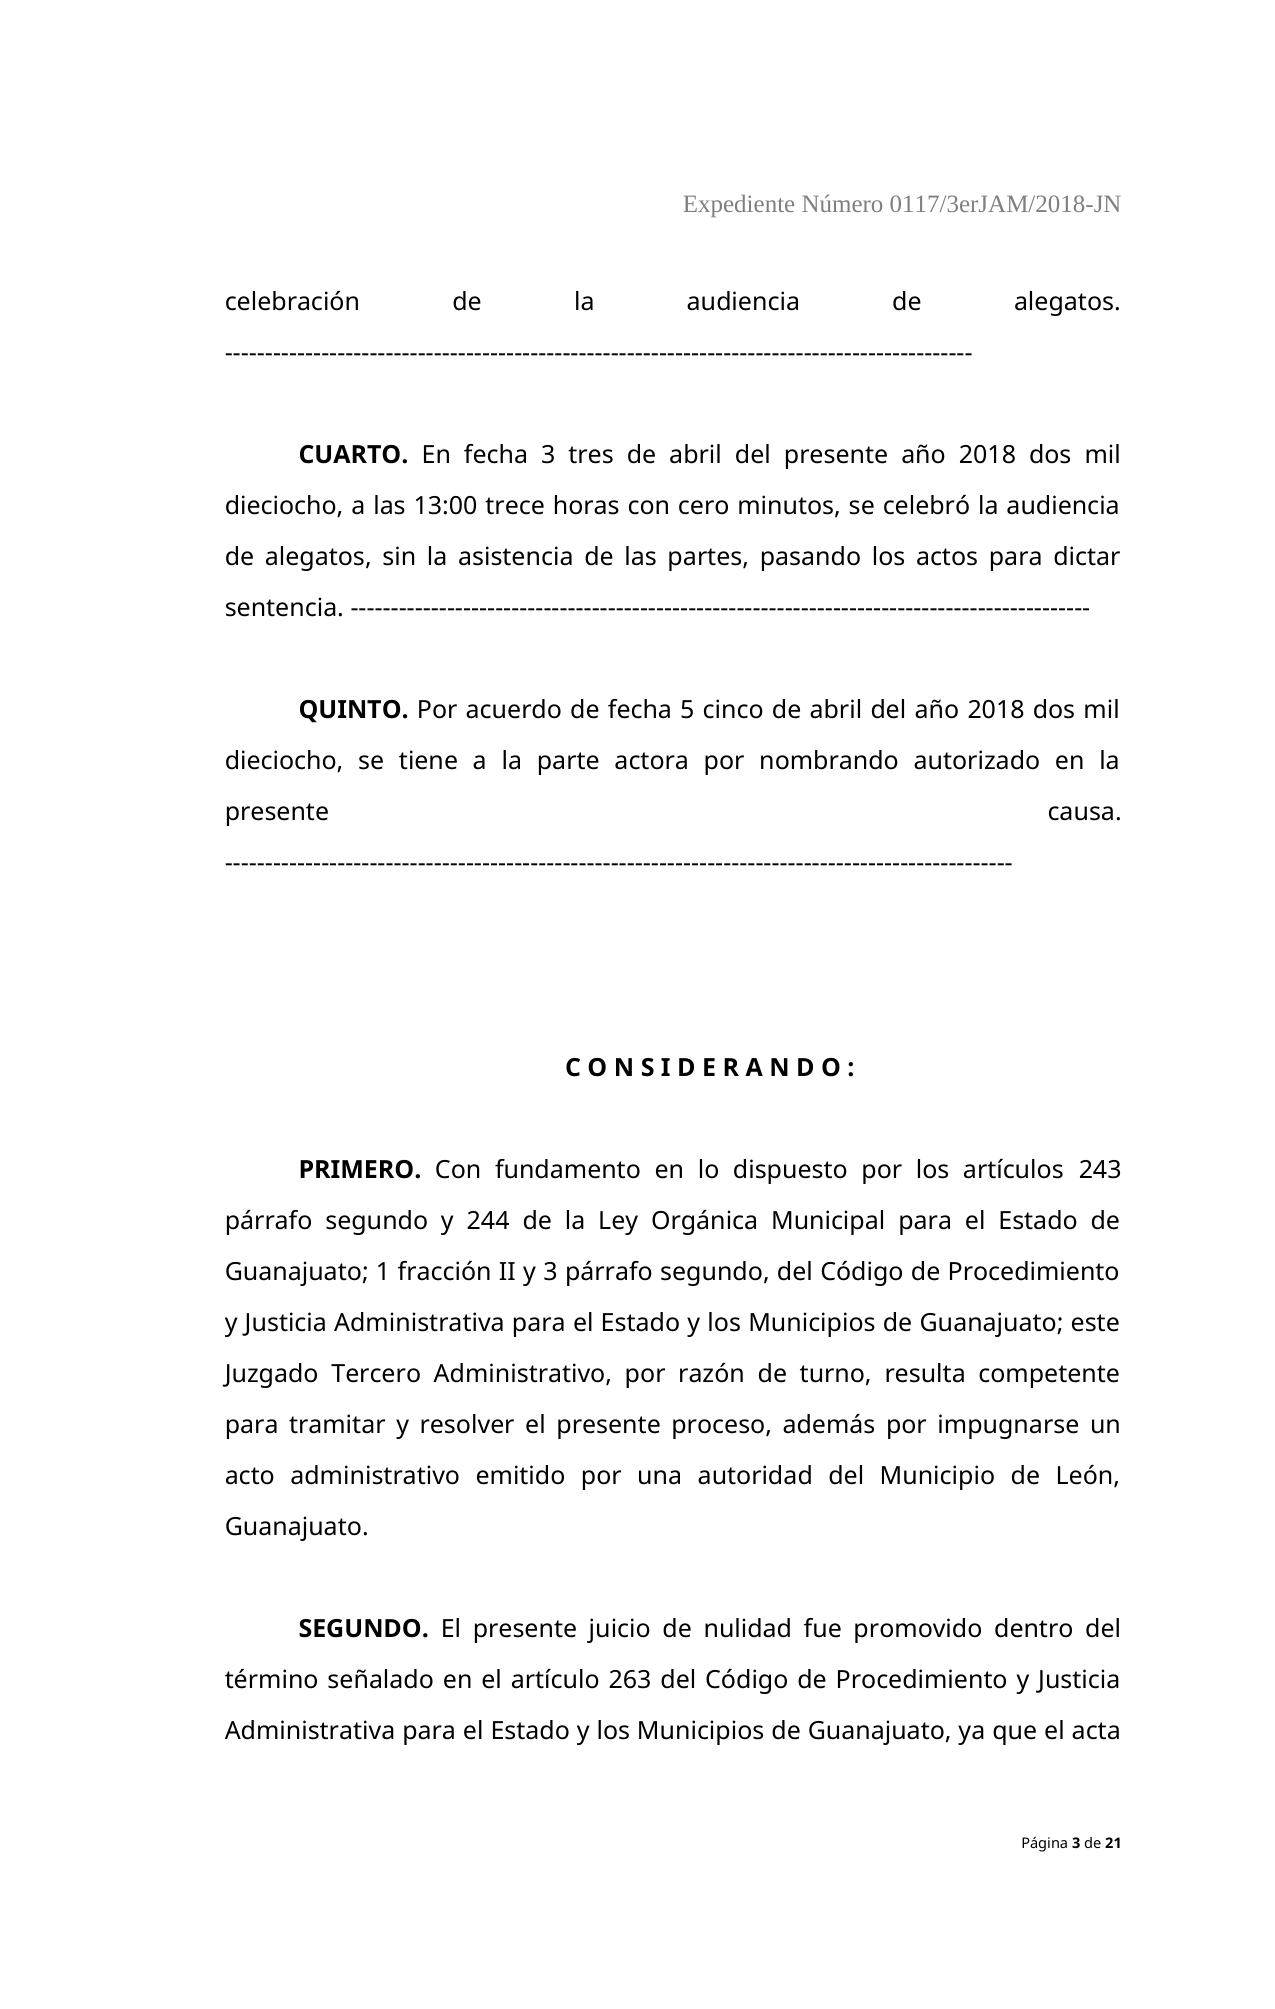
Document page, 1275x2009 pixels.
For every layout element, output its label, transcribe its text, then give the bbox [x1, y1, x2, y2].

text QUINTO. Por acuerdo de fecha 5 cinco de abril del año 2018 dos mil dieciocho, se tiene a la parte actora por nombrando autorizado en la presente causa. -------------------------------------------------------------------------------------------------- [224, 692, 1121, 879]
text C O N S I D E R A N D O : [224, 1049, 1121, 1083]
text PRIMERO. Con fundamento en lo dispuesto por los artículos 243 párrafo segundo y 244 de la Ley Orgánica Municipal para el Estado de Guanajuato; 1 fracción II y 3 párrafo segundo, del Código de Procedimiento y Justicia Administrativa para el Estado y los Municipios de Guanajuato; este Juzgado Tercero Administrativo, por razón de turno, resulta competente para tramitar y resolver el presente proceso, además por impugnarse un acto administrativo emitido por una autoridad del Municipio de León, Guanajuato. [224, 1151, 1121, 1543]
text CUARTO. En fecha 3 tres de abril del presente año 2018 dos mil dieciocho, a las 13:00 trece horas con cero minutos, se celebró la audiencia de alegatos, sin la asistencia de las partes, pasando los actos para dictar sentencia. -------------------------------------------------------------------------------------------- [224, 437, 1121, 624]
